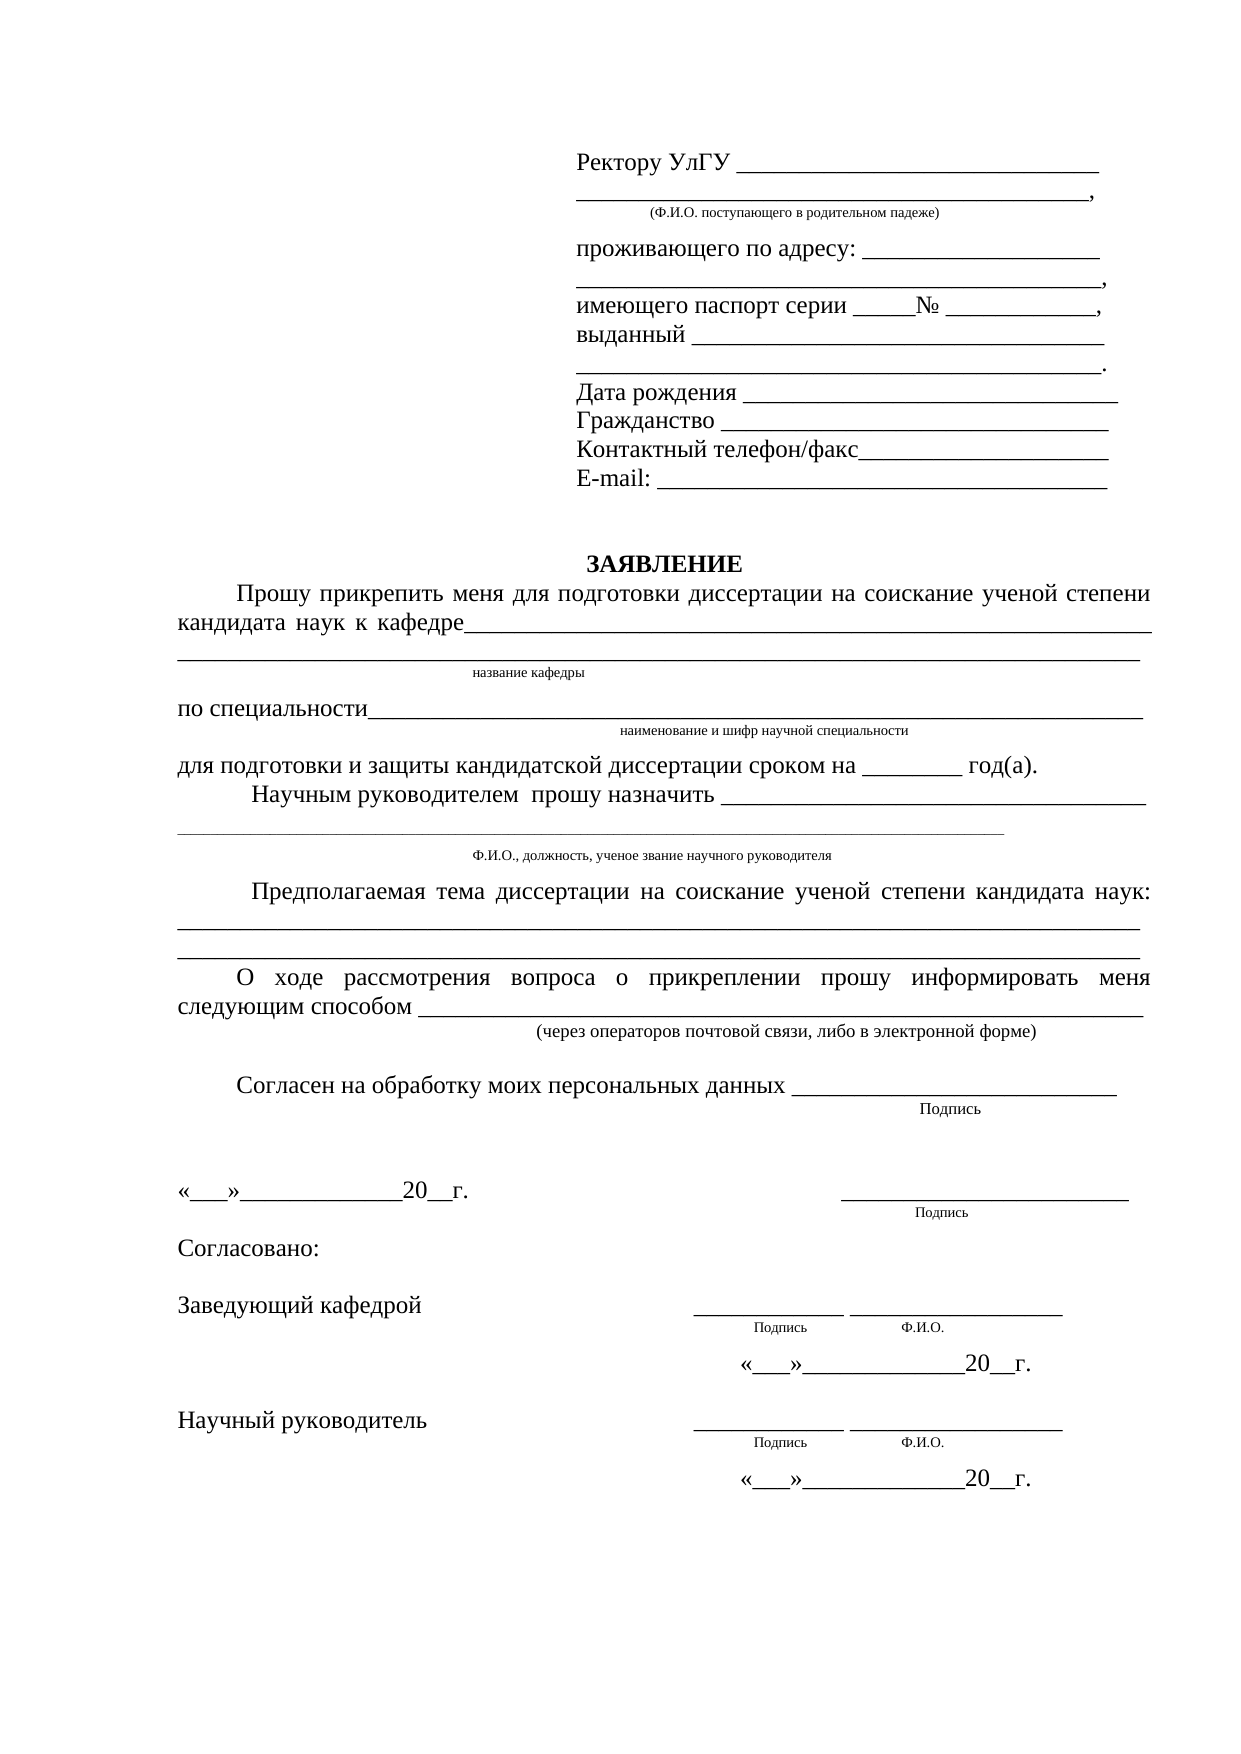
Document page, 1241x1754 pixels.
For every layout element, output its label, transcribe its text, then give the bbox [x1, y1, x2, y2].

text Подпись Ф.И.О. [177, 1319, 1152, 1348]
text Подпись [841, 1204, 1152, 1233]
text Гражданство _______________________________ [576, 406, 1152, 434]
text Дата рождения ______________________________ [576, 377, 1152, 406]
text Заведующий кафедрой ____________ _________________ [177, 1290, 1152, 1319]
text Контактный телефон/факс____________________ [576, 434, 1152, 463]
text _________________________________________, [576, 176, 1152, 204]
text Прошу прикрепить меня для подготовки диссертации на соискание ученой степени кандидата наук к кафедре_______________________________________________________ _____________________________________________________________________________ [177, 578, 1152, 664]
text «___»_____________20__г. [177, 1348, 1152, 1376]
text Подпись Ф.И.О. [177, 1434, 1152, 1463]
text выданный _________________________________ __________________________________________. [576, 319, 1152, 377]
text наименование и шифр научной специальности [177, 722, 1152, 751]
text Подпись [177, 1098, 1152, 1118]
text проживающего по адресу: ___________________ [576, 233, 1152, 262]
text «___»_____________20__г. _______________________ [177, 1175, 1152, 1204]
text ЗАЯВЛЕНИЕ [177, 549, 1152, 578]
text по специальности______________________________________________________________ [177, 693, 1152, 722]
text «___»_____________20__г. [177, 1463, 1152, 1491]
text _____________________________________________________________________________________________________________________________ [177, 821, 1152, 847]
text (Ф.И.О. поступающего в родительном падеже) [576, 204, 1152, 233]
text Ректору УлГУ _____________________________ [576, 147, 1152, 176]
text Предполагаемая тема диссертации на соискание ученой степени кандидата наук: __________________________________________________________________________________________________________________________________________________________ [177, 876, 1152, 962]
text Ф.И.О., должность, ученое звание научного руководителя [177, 847, 1152, 876]
text E-mail: ____________________________________ [576, 463, 1152, 492]
text Научным руководителем прошу назначить __________________________________ [177, 779, 1152, 808]
text название кафедры [177, 664, 1152, 693]
text Научный руководитель ____________ _________________ [177, 1405, 1152, 1434]
text Согласен на обработку моих персональных данных __________________________ [177, 1070, 1152, 1098]
text О ходе рассмотрения вопроса о прикреплении прошу информировать меня следующим способом __________________________________________________________ [177, 962, 1152, 1019]
text (через операторов почтовой связи, либо в электронной форме) [177, 1019, 1152, 1041]
text имеющего паспорт серии _____№ ____________, [576, 291, 1152, 319]
text Согласовано: [177, 1233, 1152, 1261]
text __________________________________________, [576, 262, 1152, 291]
text для подготовки и защиты кандидатской диссертации сроком на ________ год(а). [177, 751, 1152, 779]
